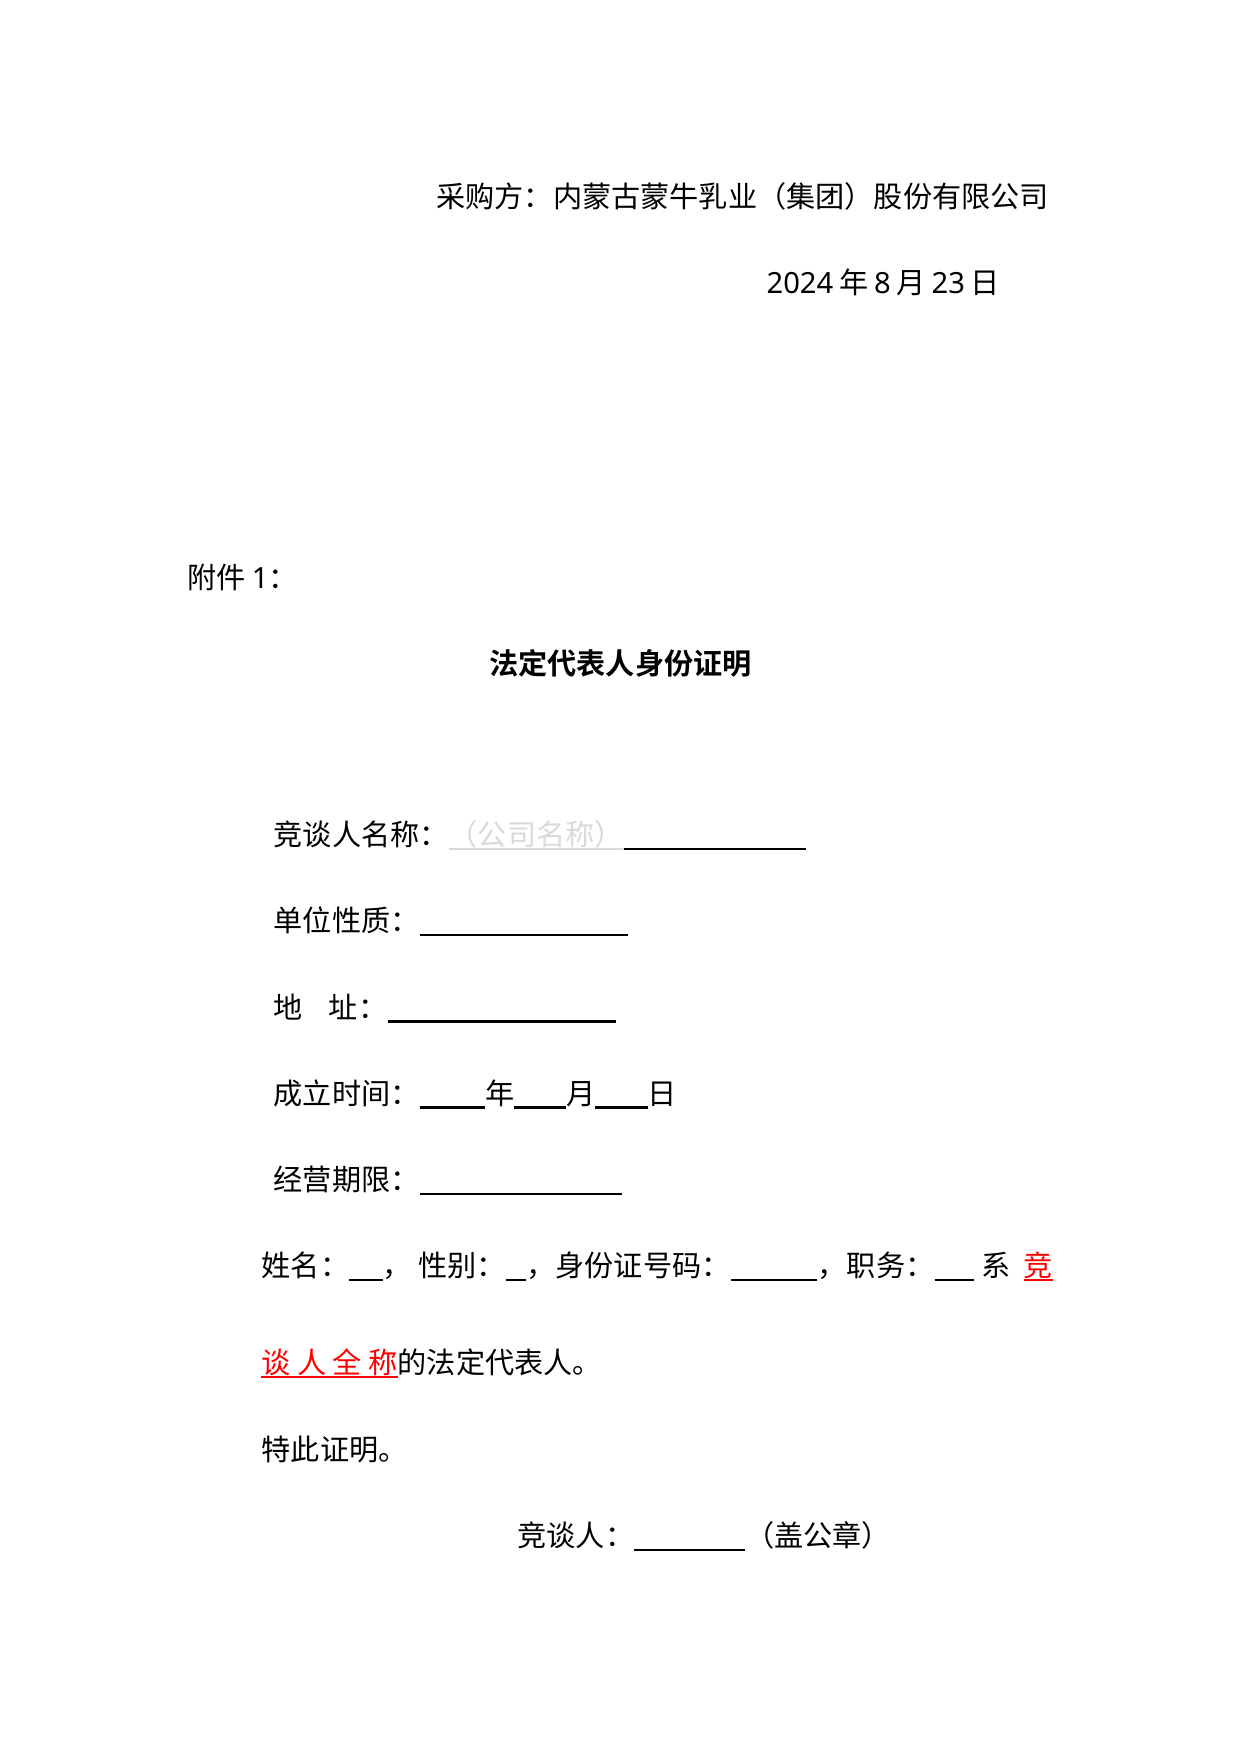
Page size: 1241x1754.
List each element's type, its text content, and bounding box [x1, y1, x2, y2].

text 地 址： [187, 973, 1053, 1038]
text 姓名： ， 性别： ，身份证号码： ，职务： 系 竞 谈 人 全 称的法定代表人。 [261, 1231, 1053, 1394]
text 竞谈人： （盖公章） [187, 1501, 891, 1566]
text 采购方：内蒙古蒙牛乳业（集团）股份有限公司 [187, 162, 1048, 227]
text 2024年8月23日 [187, 248, 1000, 313]
text 经营期限： [187, 1145, 1053, 1210]
text 附件1： [187, 543, 1053, 608]
text 特此证明。 [261, 1415, 1053, 1480]
text 法定代表人身份证明 [187, 629, 1053, 694]
text 竞谈人名称：（公司名称） [187, 801, 1053, 866]
text 单位性质： [187, 887, 1053, 952]
text 成立时间： 年 月 日 [187, 1059, 1053, 1124]
